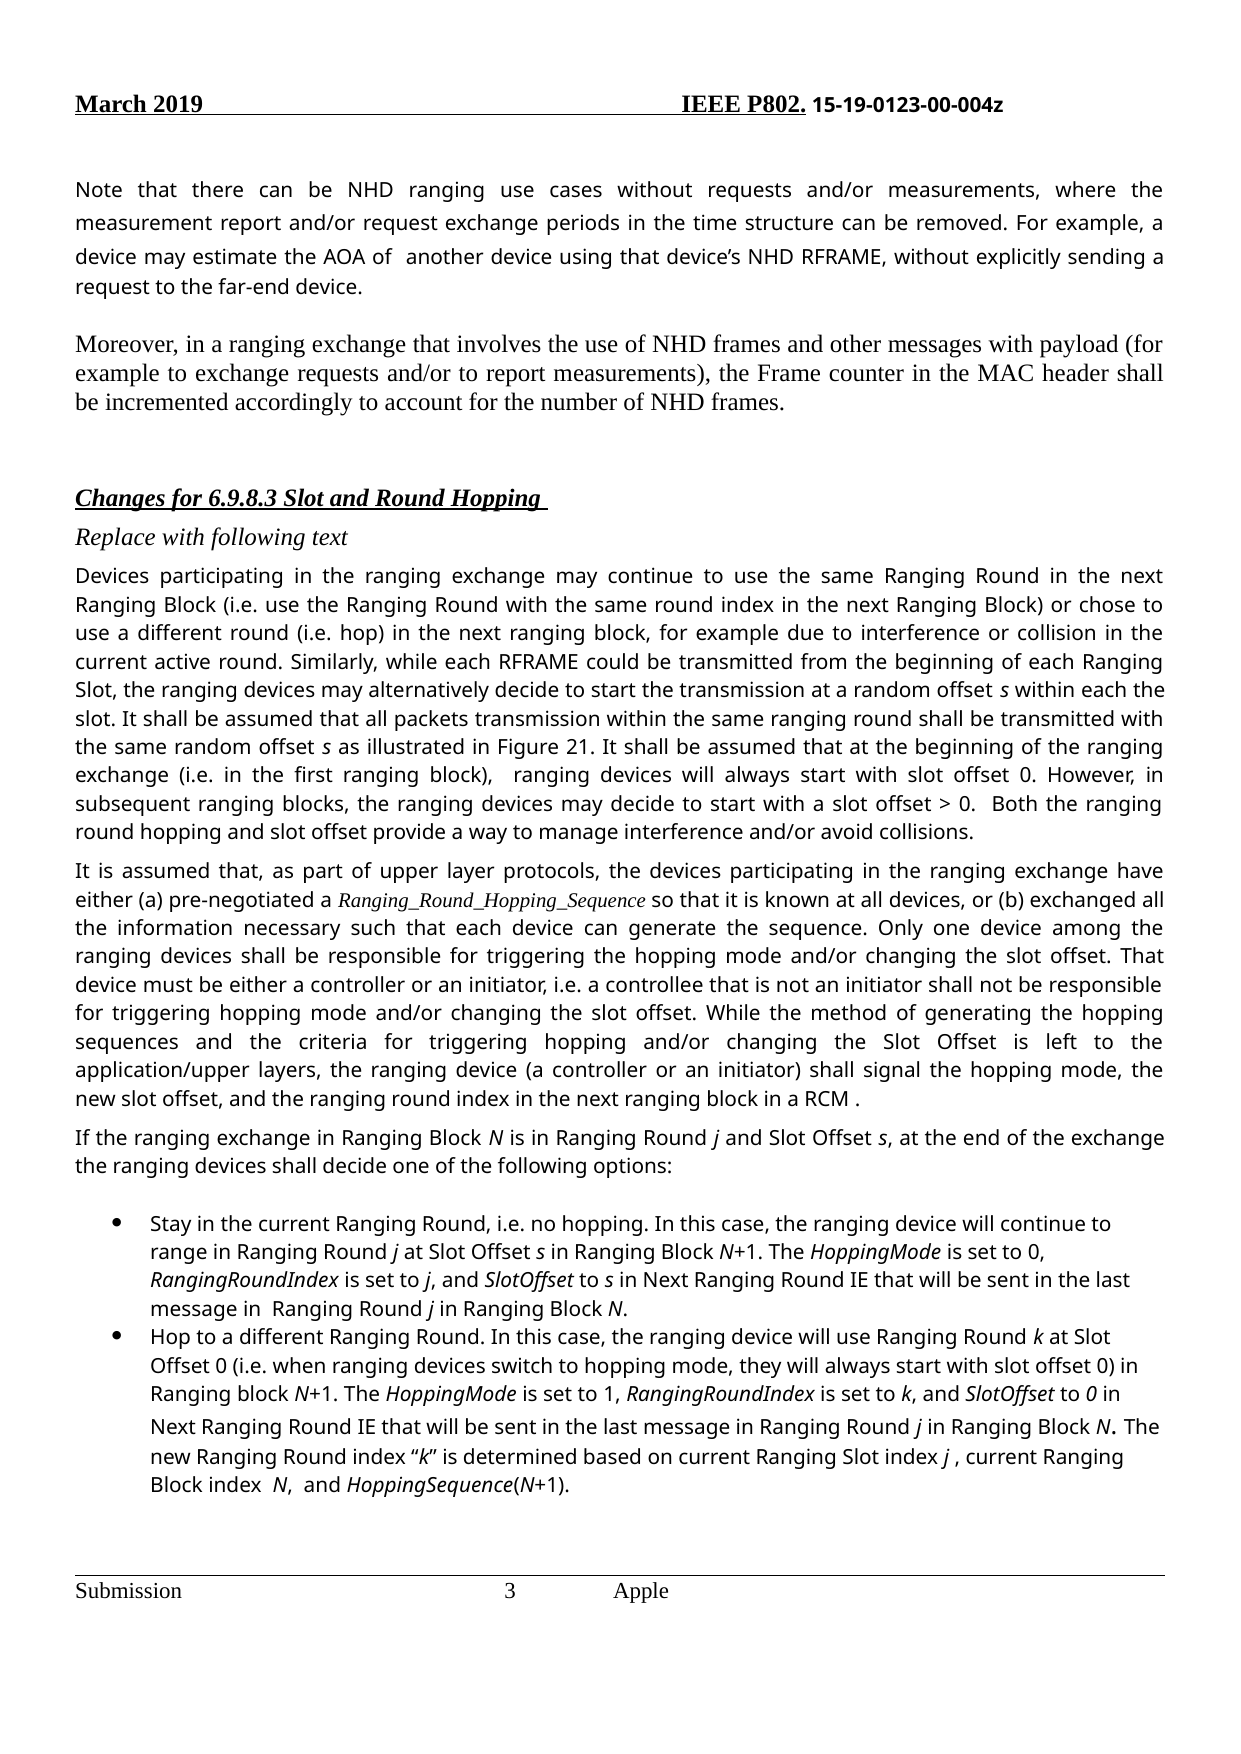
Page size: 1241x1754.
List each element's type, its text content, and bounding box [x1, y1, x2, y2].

list Stay in the current Ranging Round, i.e. no hopping. In this case, the ranging device will continue to range in Ranging Round j at Slot Offset s in Ranging Block N+1. The HoppingMode is set to 0, RangingRoundIndex is set to j, and SlotOffset to s in Next Ranging Round IE that will be sent in the last message in Ranging Round j in Ranging Block N. [112, 1209, 1165, 1322]
list Hop to a different Ranging Round. In this case, the ranging device will use Ranging Round k at Slot Offset 0 (i.e. when ranging devices switch to hopping mode, they will always start with slot offset 0) in Ranging block N+1. The HoppingMode is set to 1, RangingRoundIndex is set to k, and SlotOffset to 0 in Next Ranging Round IE that will be sent in the last message in Ranging Round j in Ranging Block N. The new Ranging Round index “k” is determined based on current Ranging Slot index j , current Ranging Block index N, and HoppingSequence(N+1). [112, 1322, 1165, 1499]
text Replace with following text [75, 522, 1165, 551]
text Changes for 6.9.8.3 Slot and Round Hopping [75, 483, 1165, 512]
text Devices participating in the ranging exchange may continue to use the same Ranging Round in the next Ranging Block (i.e. use the Ranging Round with the same round index in the next Ranging Block) or chose to use a different round (i.e. hop) in the next ranging block, for example due to interference or collision in the current active round. Similarly, while each RFRAME could be transmitted from the beginning of each Ranging Slot, the ranging devices may alternatively decide to start the transmission at a random offset s within each the slot. It shall be assumed that all packets transmission within the same ranging round shall be transmitted with the same random offset s as illustrated in Figure 21. It shall be assumed that at the beginning of the ranging exchange (i.e. in the first ranging block), ranging devices will always start with slot offset 0. However, in subsequent ranging blocks, the ranging devices may decide to start with a slot offset > 0. Both the ranging round hopping and slot offset provide a way to manage interference and/or avoid collisions. [75, 562, 1165, 846]
text Moreover, in a ranging exchange that involves the use of NHD frames and other messages with payload (for example to exchange requests and/or to report measurements), the Frame counter in the MAC header shall be incremented accordingly to account for the number of NHD frames. [75, 329, 1165, 415]
text If the ranging exchange in Ranging Block N is in Ranging Round j and Slot Offset s, at the end of the exchange the ranging devices shall decide one of the following options: [75, 1123, 1165, 1179]
text It is assumed that, as part of upper layer protocols, the devices participating in the ranging exchange have either (a) pre-negotiated a Ranging_Round_Hopping_Sequence so that it is known at all devices, or (b) exchanged all the information necessary such that each device can generate the sequence. Only one device among the ranging devices shall be responsible for triggering the hopping mode and/or changing the slot offset. That device must be either a controller or an initiator, i.e. a controllee that is not an initiator shall not be responsible for triggering hopping mode and/or changing the slot offset. While the method of generating the hopping sequences and the criteria for triggering hopping and/or changing the Slot Offset is left to the application/upper layers, the ranging device (a controller or an initiator) shall signal the hopping mode, the new slot offset, and the ranging round index in the next ranging block in a RCM . [75, 856, 1165, 1112]
text Note that there can be NHD ranging use cases without requests and/or measurements, where the measurement report and/or request exchange periods in the time structure can be removed. For example, a device may estimate the AOA of another device using that device’s NHD RFRAME, without explicitly sending a request to the far-end device. [75, 175, 1165, 300]
